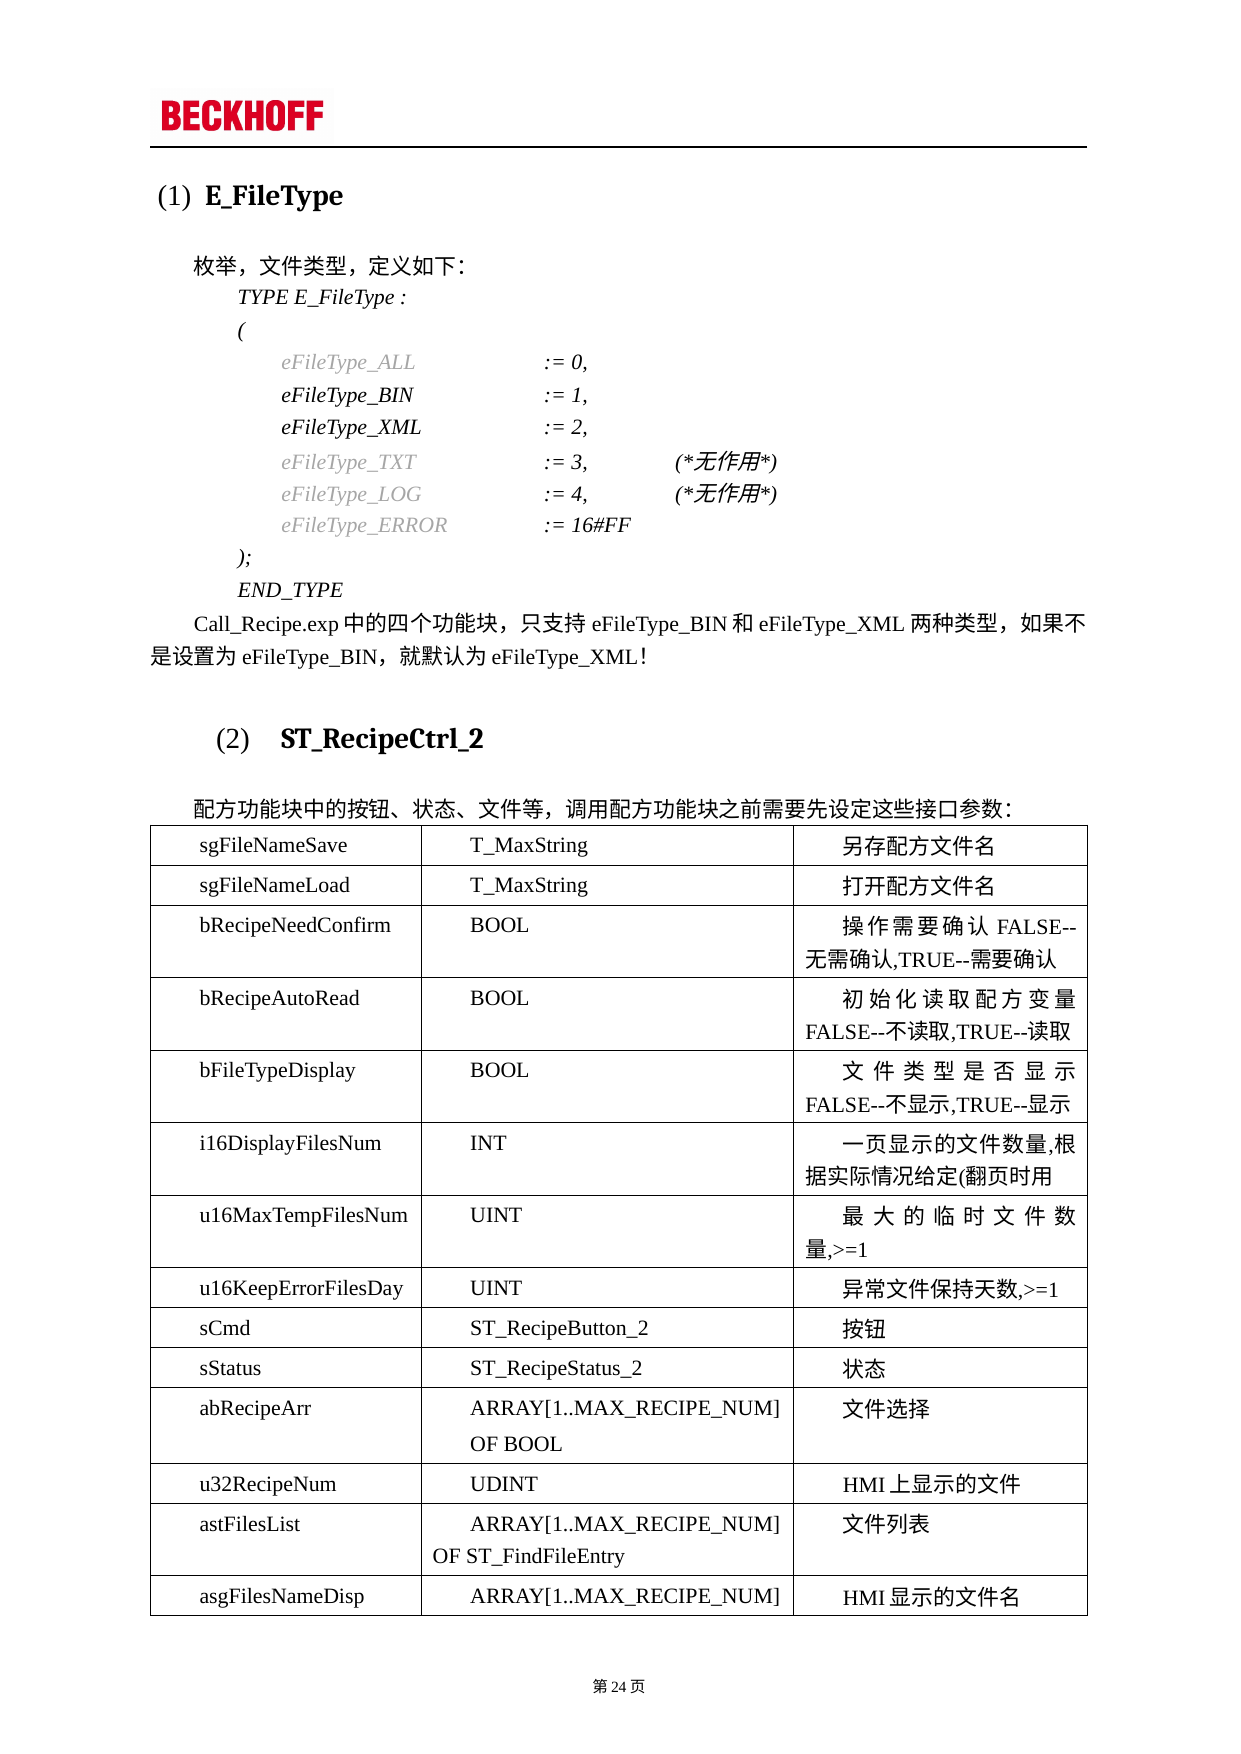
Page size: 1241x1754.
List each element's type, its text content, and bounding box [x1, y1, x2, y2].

text eFileType_XML := 2, [194, 411, 1087, 443]
table_cell u32RecipeNum [151, 1464, 421, 1503]
table_cell abRecipeArr [151, 1388, 421, 1463]
text eFileType_LOG := 4, (*无作用*) [194, 476, 1087, 508]
table_cell UDINT [422, 1464, 793, 1503]
table_cell 打开配方文件名 [794, 866, 1087, 904]
text TYPE E_FileType : [194, 281, 1087, 313]
table_cell BOOL [422, 906, 793, 977]
table_cell 文件列表 [794, 1504, 1087, 1575]
text Call_Recipe.exp中的四个功能块，只支持eFileType_BIN和eFileType_XML两种类型，如果不是设置为eFileType_BIN，就默认为eFileType_XML！ [150, 606, 1087, 671]
table_cell HMI上显示的文件 [794, 1464, 1087, 1503]
table_cell sCmd [151, 1308, 421, 1347]
table_cell 文件类型是否显示FALSE--不显示,TRUE--显示 [794, 1051, 1087, 1122]
table_header T_MaxString [422, 826, 793, 864]
table_cell 操作需要确认FALSE--无需确认,TRUE--需要确认 [794, 906, 1087, 977]
subtitle ST_RecipeCtrl_2 [150, 706, 1087, 771]
table_cell ARRAY[1..MAX_RECIPE_NUM] OF BOOL [422, 1388, 793, 1463]
table_cell sgFileNameLoad [151, 866, 421, 904]
table_cell bRecipeNeedConfirm [151, 906, 421, 977]
text eFileType_TXT := 3, (*无作用*) [194, 443, 1087, 476]
table_cell ST_RecipeStatus_2 [422, 1348, 793, 1387]
subtitle E_FileType [150, 163, 1087, 228]
table_cell bFileTypeDisplay [151, 1051, 421, 1122]
table_cell BOOL [422, 978, 793, 1049]
table_cell sStatus [151, 1348, 421, 1387]
text ); [194, 541, 1087, 573]
table_cell HMI显示的文件名 [794, 1576, 1087, 1615]
table_cell asgFilesNameDisp [151, 1576, 421, 1615]
table_cell u16MaxTempFilesNum [151, 1196, 421, 1267]
table_cell 状态 [794, 1348, 1087, 1387]
table_cell ARRAY[1..MAX_RECIPE_NUM] OF T_MaxString [422, 1576, 793, 1615]
table_cell i16DisplayFilesNum [151, 1123, 421, 1194]
text ( [194, 313, 1087, 346]
list 枚举，文件类型，定义如下： [150, 248, 1087, 281]
text eFileType_ERROR := 16#FF [194, 508, 1087, 541]
table_cell T_MaxString [422, 866, 793, 904]
table_cell UINT [422, 1196, 793, 1267]
table_cell 异常文件保持天数,>=1 [794, 1268, 1087, 1307]
picture [150, 88, 334, 144]
table_cell 按钮 [794, 1308, 1087, 1347]
table_cell UINT [422, 1268, 793, 1307]
table_header 另存配方文件名 [794, 826, 1087, 864]
table_cell u16KeepErrorFilesDay [151, 1268, 421, 1307]
table_cell INT [422, 1123, 793, 1194]
text eFileType_ALL := 0, [194, 346, 1087, 378]
table_header sgFileNameSave [151, 826, 421, 864]
text END_TYPE [194, 573, 1087, 606]
table_cell ST_RecipeButton_2 [422, 1308, 793, 1347]
table_cell ARRAY[1..MAX_RECIPE_NUM] OF ST_FindFileEntry [422, 1504, 793, 1575]
text eFileType_BIN := 1, [194, 378, 1087, 411]
table_cell 最大的临时文件数量,>=1 [794, 1196, 1087, 1267]
table_cell astFilesList [151, 1504, 421, 1575]
table_cell BOOL [422, 1051, 793, 1122]
table_cell bRecipeAutoRead [151, 978, 421, 1049]
table_cell 文件选择 [794, 1388, 1087, 1463]
text 配方功能块中的按钮、状态、文件等，调用配方功能块之前需要先设定这些接口参数： [150, 792, 1087, 824]
table_cell 初始化读取配方变量FALSE--不读取,TRUE--读取 [794, 978, 1087, 1049]
table_cell 一页显示的文件数量,根据实际情况给定(翻页时用 [794, 1123, 1087, 1194]
